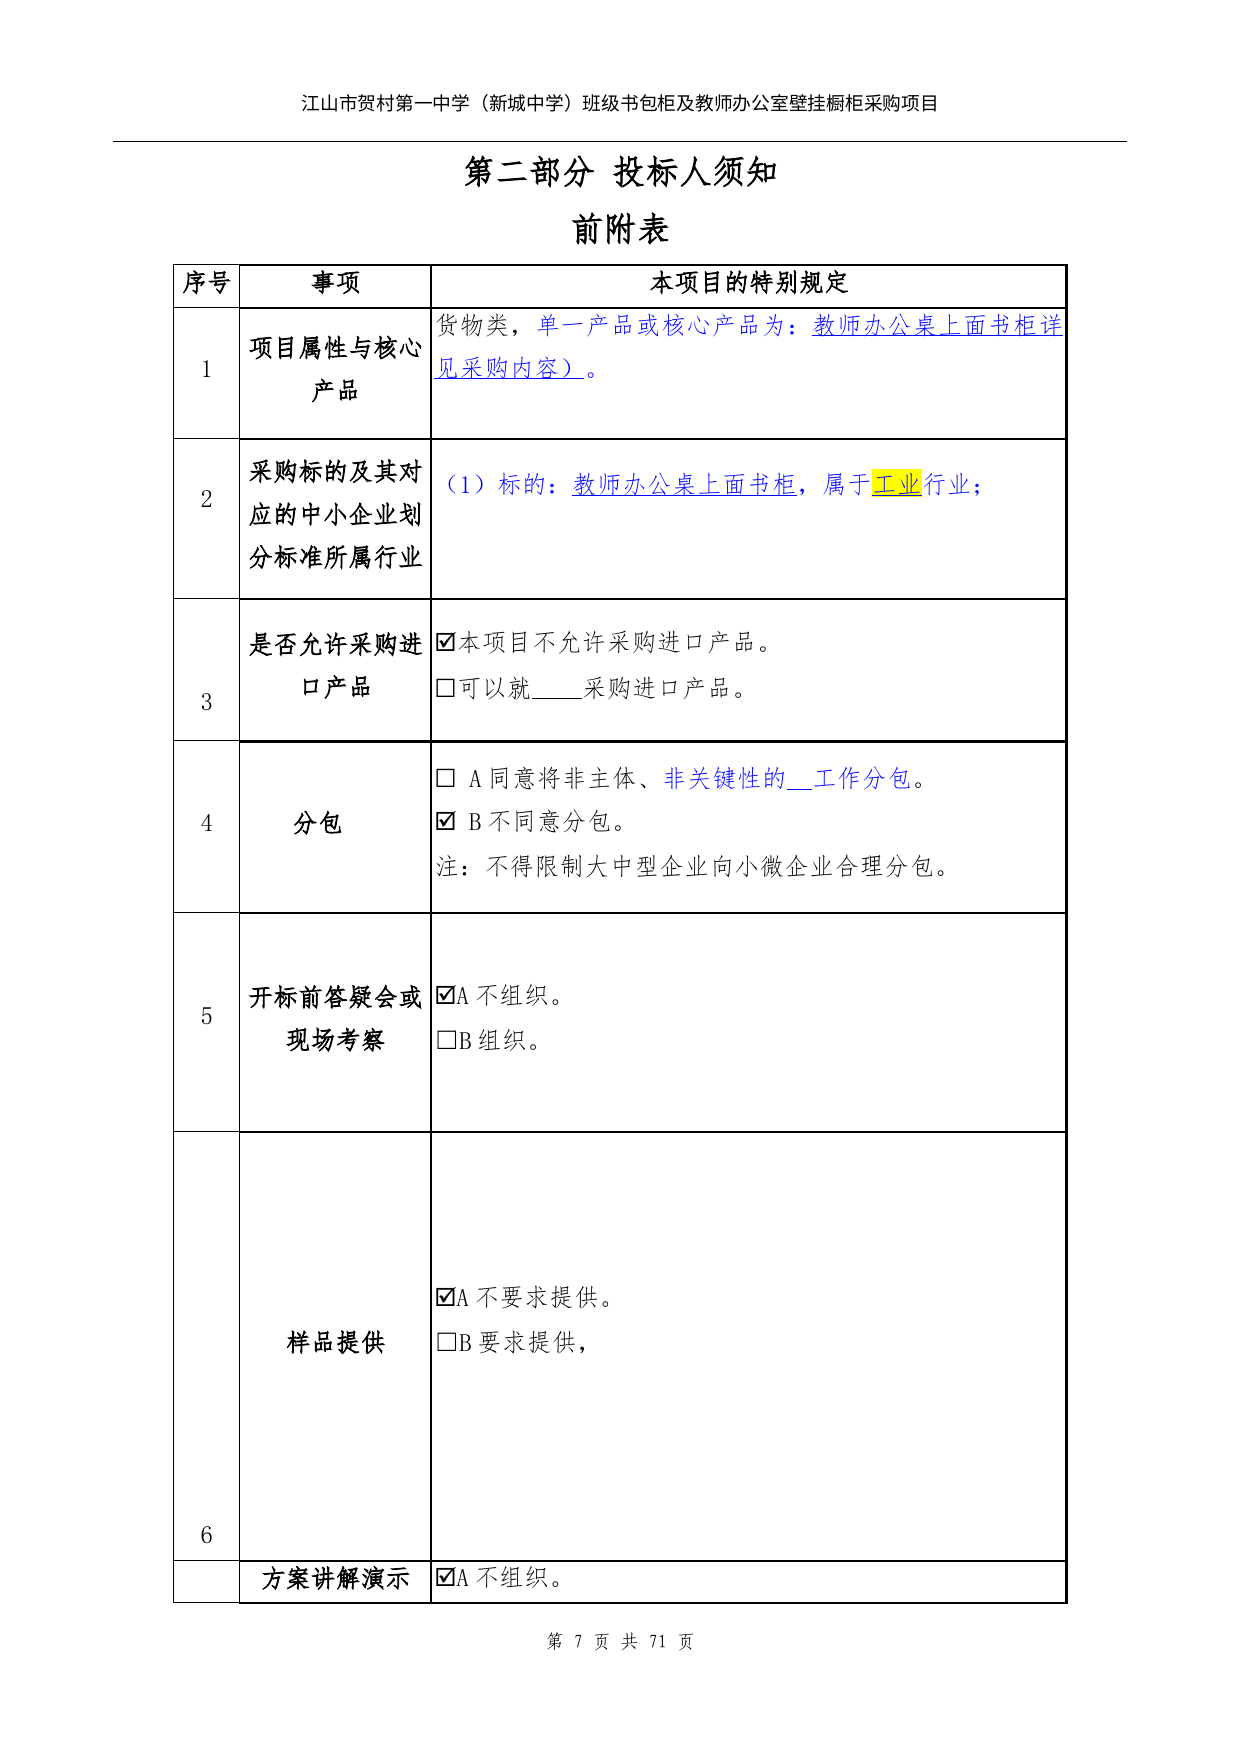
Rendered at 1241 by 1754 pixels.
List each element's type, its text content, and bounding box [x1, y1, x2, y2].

table_cell 本项目不允许采购进口产品。 可以就 采购进口产品。 [432, 600, 1065, 740]
table_cell 4 [174, 741, 239, 912]
table_header 事项 [240, 266, 430, 307]
table_cell 项目属性与核心产品 [240, 309, 430, 438]
table_cell 货物类，单一产品或核心产品为：教师办公桌上面书柜详见采购内容）。 [432, 309, 1065, 438]
table_cell 开标前答疑会或现场考察 [240, 914, 430, 1131]
table_cell 6 [174, 1132, 239, 1560]
subtitle 前附表 [113, 207, 1127, 245]
table_cell 分包 [240, 743, 430, 912]
table_cell 采购标的及其对应的中小企业划分标准所属行业 [240, 440, 430, 597]
table_cell （1）标的：教师办公桌上面书柜，属于工业行业； [432, 440, 1065, 597]
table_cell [432, 1562, 1065, 1602]
table_cell A同意将非主体、非关键性的 工作分包。 B不同意分包。 注：不得限制大中型企业向小微企业合理分包。 [432, 743, 1065, 912]
table_cell 样品提供 [240, 1133, 430, 1560]
table_cell 5 [174, 913, 239, 1131]
table_cell 3 [174, 599, 239, 740]
text 第二部分 投标人须知 [113, 150, 1127, 188]
table_header 序号 [174, 265, 239, 307]
table_cell A不组织。 B组织。 [432, 914, 1065, 1131]
table_cell 7 [174, 1561, 239, 1602]
table_cell 是否允许采购进口产品 [240, 600, 430, 740]
table_header 本项目的特别规定 [432, 266, 1065, 307]
table_cell 1 [174, 308, 239, 438]
table_cell 2 [174, 439, 239, 597]
table_cell 方案讲解演示 [240, 1562, 430, 1602]
table_cell A不要求提供。 B要求提供， [432, 1133, 1065, 1560]
